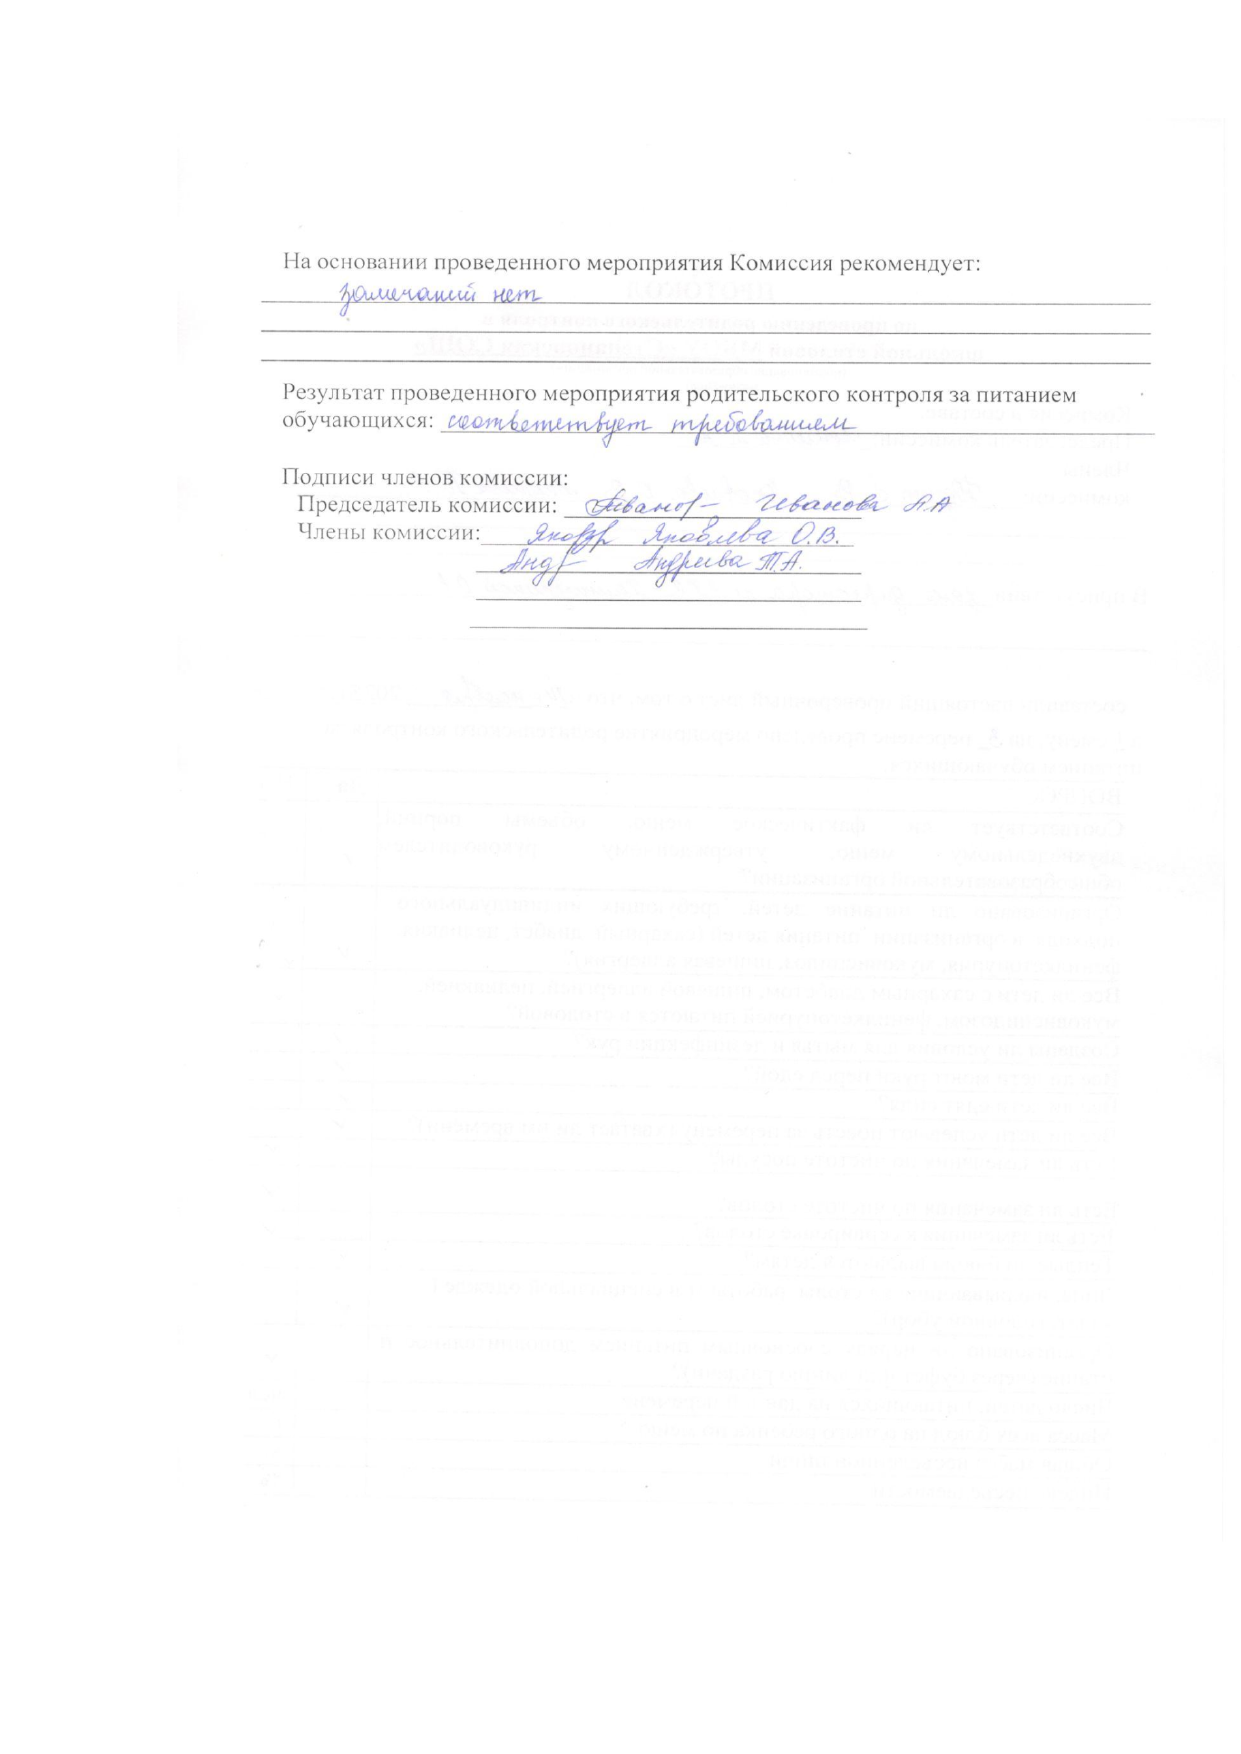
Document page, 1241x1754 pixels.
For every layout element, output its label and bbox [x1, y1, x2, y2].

picture [177, 118, 1241, 1557]
